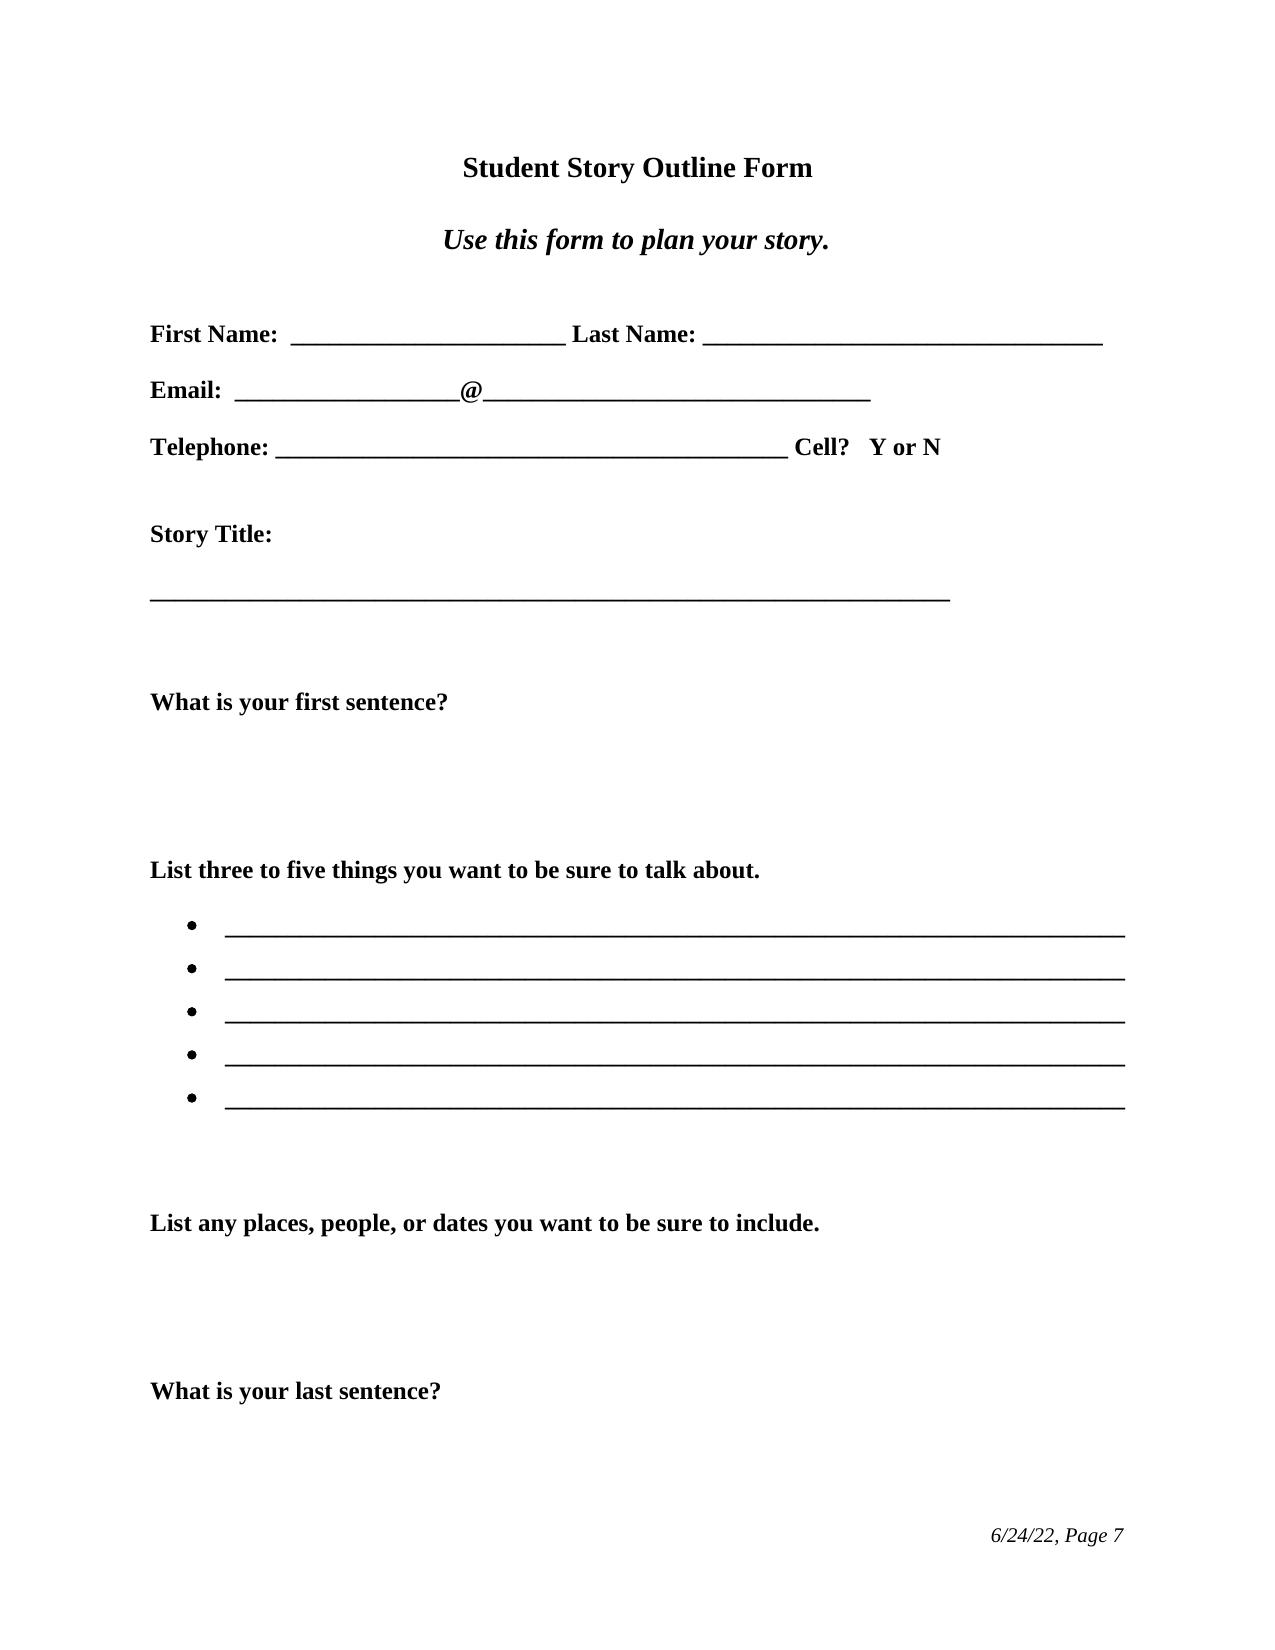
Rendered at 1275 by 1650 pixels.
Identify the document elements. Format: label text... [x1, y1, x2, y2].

text What is your first sentence? [150, 687, 1125, 716]
text Story Title: [150, 519, 1125, 547]
list ________________________________________________________________________ [187, 911, 1125, 940]
list ________________________________________________________________________ [187, 1040, 1125, 1069]
text ________________________________________________________________ [150, 575, 1125, 603]
text Telephone: _________________________________________ Cell? Y or N [150, 432, 1125, 460]
list ________________________________________________________________________ [187, 954, 1125, 983]
text What is your last sentence? [150, 1376, 1125, 1404]
text Use this form to plan your story. [150, 222, 1125, 256]
text List any places, people, or dates you want to be sure to include. [150, 1208, 1125, 1236]
text Student Story Outline Form [150, 150, 1125, 183]
text List three to five things you want to be sure to talk about. [150, 855, 1125, 884]
list ________________________________________________________________________ [187, 997, 1125, 1026]
text First Name: ______________________ Last Name: ________________________________ [150, 319, 1125, 348]
text Email: __________________@_______________________________ [150, 376, 1125, 404]
list ________________________________________________________________________ [187, 1083, 1125, 1112]
